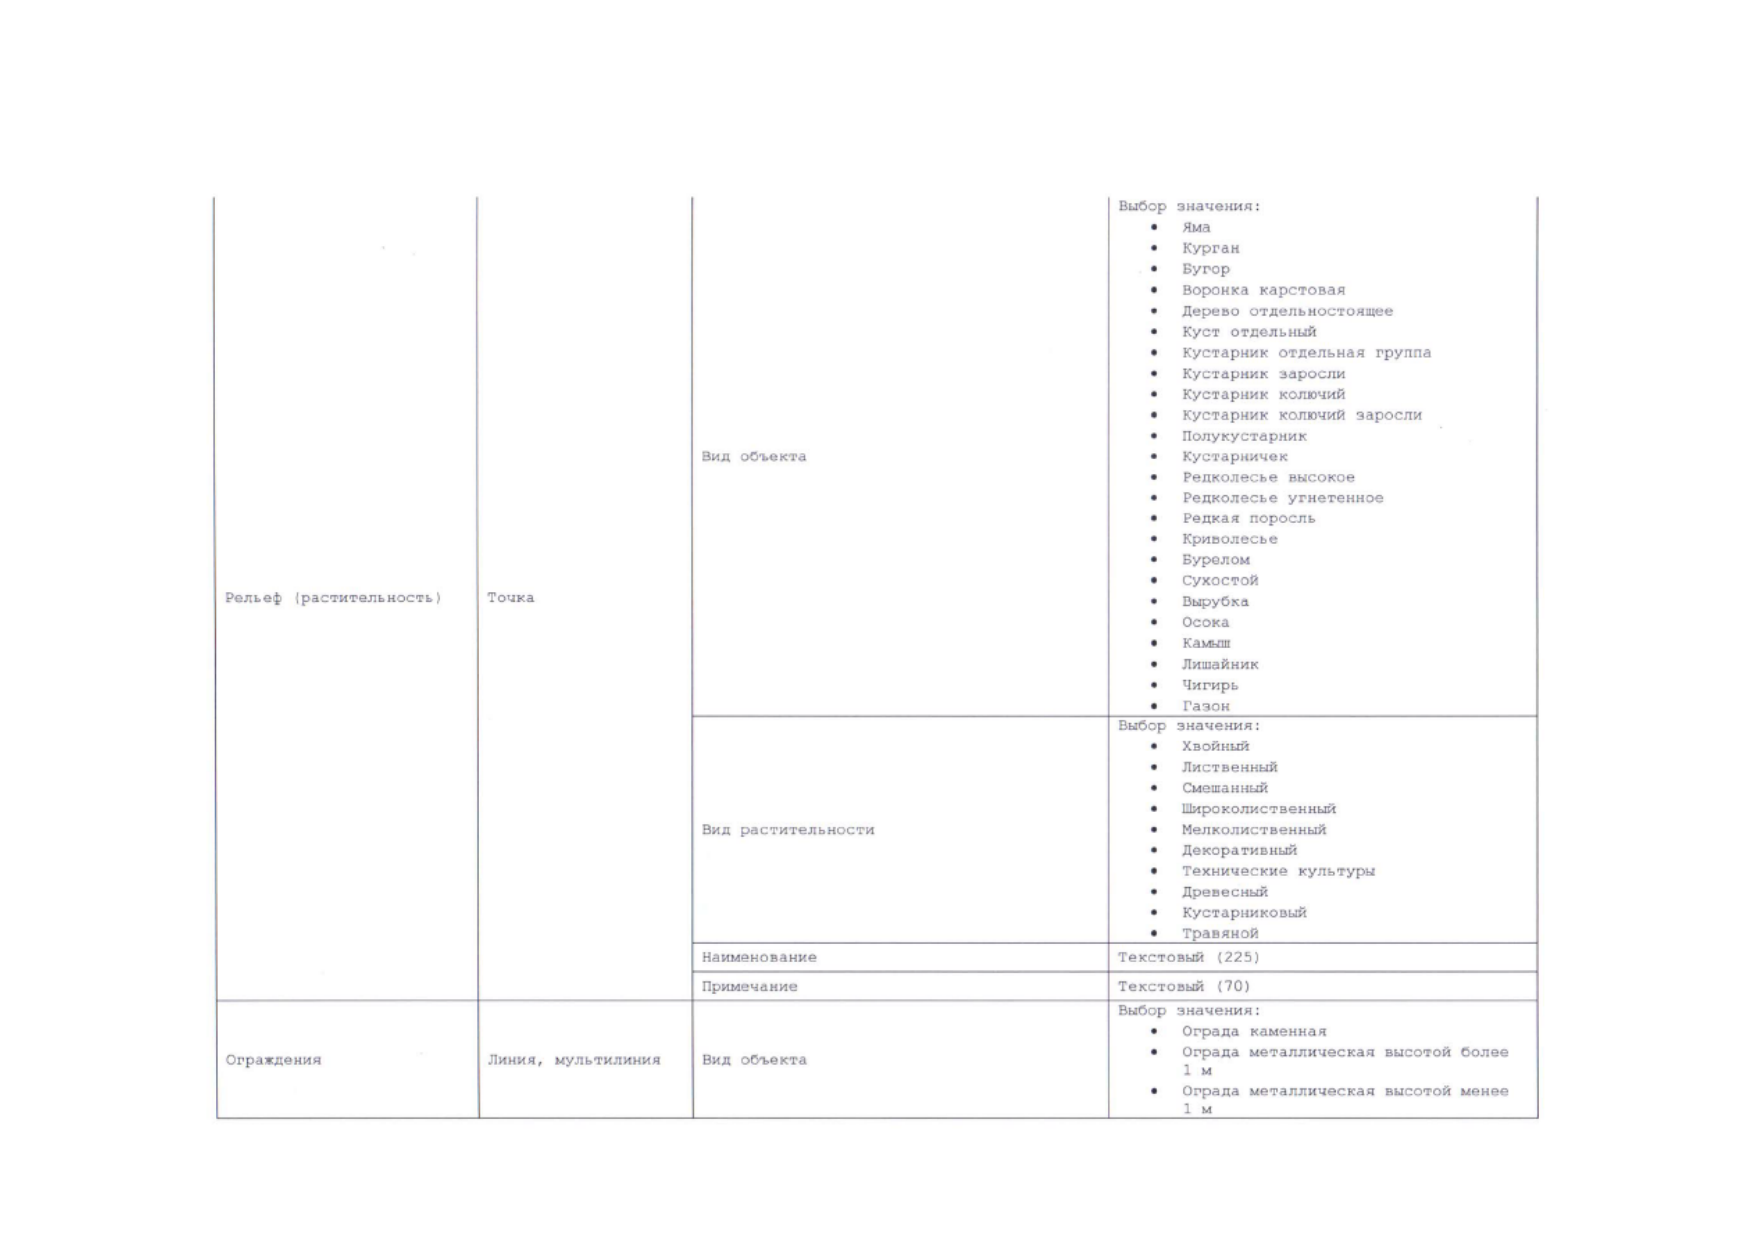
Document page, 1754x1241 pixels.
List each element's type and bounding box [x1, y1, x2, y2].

picture [190, 177, 1564, 1143]
